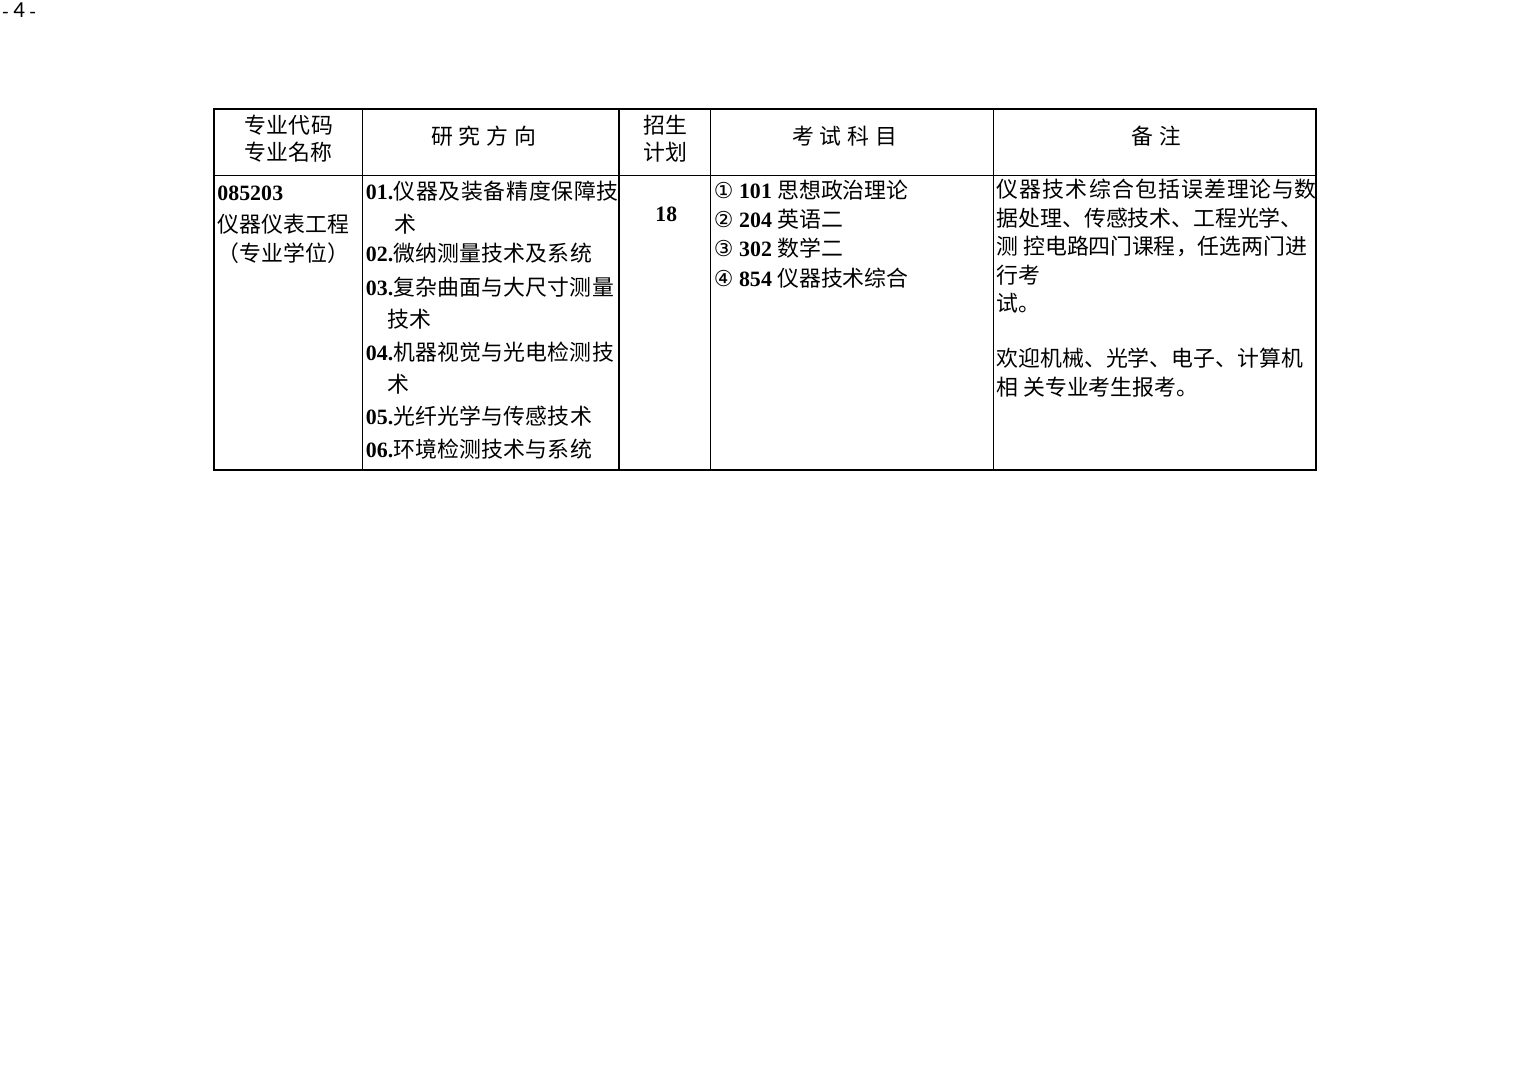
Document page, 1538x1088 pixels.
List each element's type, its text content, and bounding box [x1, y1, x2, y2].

table_header 研 究 方 向 [363, 110, 618, 175]
table_cell ① 101 思想政治理论 ② 204 英语二 ③ 302 数学二 ④ 854 仪器技术综合 [711, 176, 993, 469]
table_header 招生 计划 [620, 110, 710, 175]
table_cell 仪器技术综合包括误差理论与数 据处理、传感技术、工程光学、测 控电路四门课程，任选两门进行考 试。 欢迎机械、光学、电子、计算机相 关专业考生报考。 [994, 176, 1315, 469]
table_header 专业代码 专业名称 [215, 110, 362, 175]
table_header 备 注 [994, 110, 1315, 175]
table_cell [363, 176, 618, 469]
table_cell 085203 仪器仪表工程 （专业学位） [215, 176, 362, 469]
table_header 考 试 科 目 [711, 110, 993, 175]
table_cell 18 [620, 176, 710, 469]
